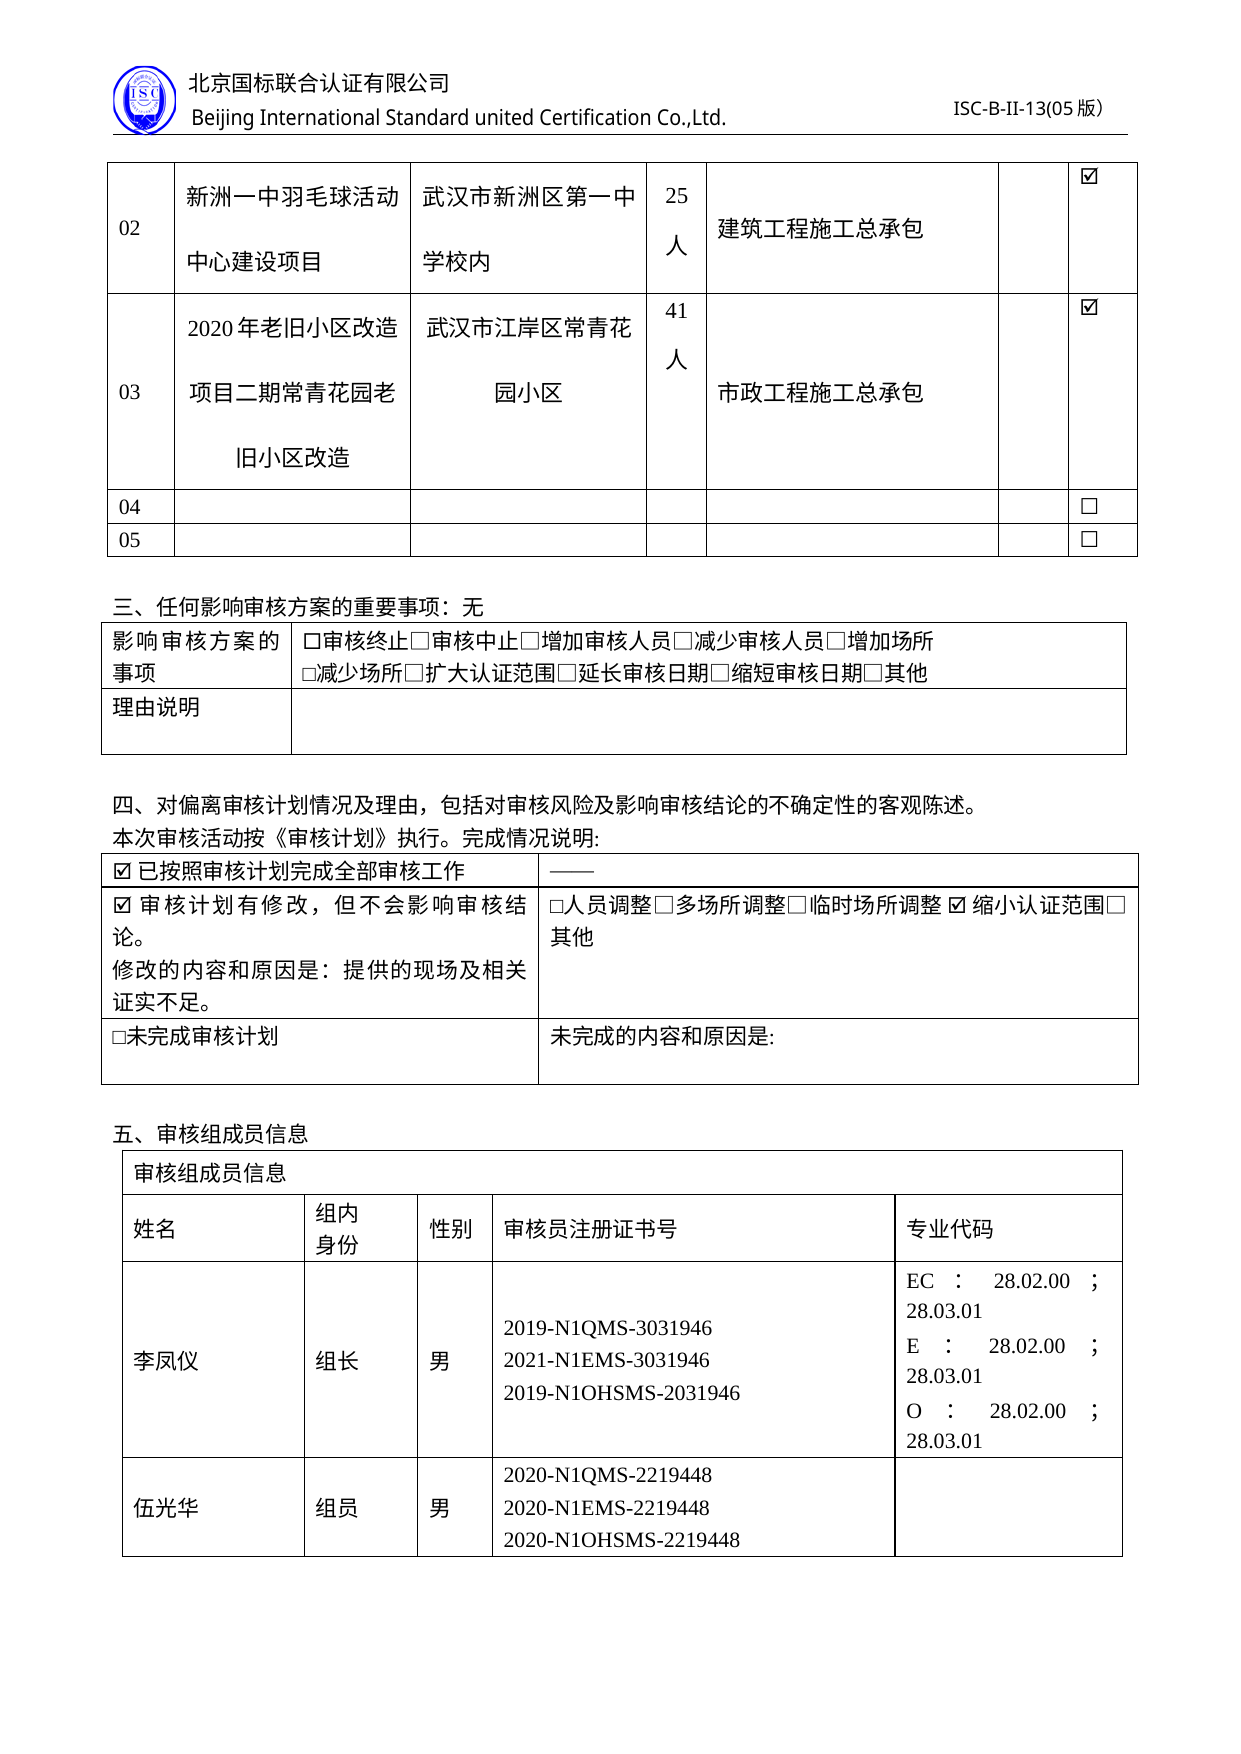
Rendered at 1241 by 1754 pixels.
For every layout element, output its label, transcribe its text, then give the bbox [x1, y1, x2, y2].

picture [112, 65, 176, 134]
table_cell [999, 294, 1068, 489]
table_cell □未完成审核计划 [102, 1019, 538, 1083]
table_cell [999, 524, 1068, 556]
table_cell 组内 身份 [305, 1195, 417, 1261]
table_header 影响审核方案的事项 [102, 623, 291, 688]
table_cell [1069, 294, 1137, 489]
table_header 审核终止□审核中止□增加审核人员□减少审核人员□增加场所 □减少场所□扩大认证范围□延长审核日期□缩短审核日期□其他 [292, 623, 1126, 688]
table_cell 伍光华 [123, 1458, 304, 1556]
table_cell 审核计划有修改，但不会影响审核结论。 修改的内容和原因是：提供的现场及相关证实不足。 [102, 888, 538, 1017]
table_cell [411, 524, 646, 556]
table_cell 李凤仪 [123, 1262, 304, 1457]
table_cell ☐ [1069, 524, 1137, 556]
table_cell [292, 689, 1126, 754]
table_cell 武汉市新洲区第一中学校内 [411, 163, 646, 293]
table_cell 25人 [647, 163, 706, 293]
table_header —— [539, 854, 1138, 886]
table_cell [411, 490, 646, 523]
table_cell 武汉市江岸区常青花园小区 [411, 294, 646, 489]
table_cell 理由说明 [102, 689, 291, 754]
table_cell [647, 490, 706, 523]
table_cell 姓名 [123, 1195, 304, 1261]
table_cell 建筑工程施工总承包 [707, 163, 998, 293]
table_cell [707, 524, 998, 556]
table_cell 新洲一中羽毛球活动中心建设项目 [175, 163, 410, 293]
table_cell 组员 [305, 1458, 417, 1556]
table_header 已按照审核计划完成全部审核工作 [102, 854, 538, 886]
table_cell 市政工程施工总承包 [707, 294, 998, 489]
table_cell 审核员注册证书号 [493, 1195, 894, 1261]
table_cell 2019-N1QMS-3031946 2021-N1EMS-3031946 2019-N1OHSMS-2031946 [493, 1262, 894, 1457]
table_cell 男 [418, 1458, 492, 1556]
table_cell [647, 524, 706, 556]
table_cell [999, 490, 1068, 523]
table_cell [1069, 163, 1137, 293]
table_cell 05 [108, 524, 174, 556]
table_cell ☐ [1069, 490, 1137, 523]
table_cell 41人 [647, 294, 706, 489]
table_cell 03 [108, 294, 174, 489]
table_header 审核组成员信息 [123, 1151, 1122, 1194]
table_cell [707, 490, 998, 523]
table_cell [896, 1458, 1122, 1556]
table_cell 2020年老旧小区改造项目二期常青花园老旧小区改造 [175, 294, 410, 489]
table_cell 未完成的内容和原因是: [539, 1019, 1138, 1083]
text 五、审核组成员信息 [112, 1117, 1128, 1149]
text 三、任何影响审核方案的重要事项：无 [112, 590, 1128, 622]
table_cell 男 [418, 1262, 492, 1457]
table_cell 组长 [305, 1262, 417, 1457]
text 四、对偏离审核计划情况及理由，包括对审核风险及影响审核结论的不确定性的客观陈述。 [112, 788, 1128, 820]
table_cell [999, 163, 1068, 293]
table_cell 专业代码 [896, 1195, 1122, 1261]
table_cell 04 [108, 490, 174, 523]
table_cell □人员调整□多场所调整□临时场所调整缩小认证范围□其他 [539, 888, 1138, 1017]
table_cell [175, 490, 410, 523]
table_cell 02 [108, 163, 174, 293]
text 本次审核活动按《审核计划》执行。完成情况说明: [112, 820, 1128, 853]
table_cell 2020-N1QMS-2219448 2020-N1EMS-2219448 2020-N1OHSMS-2219448 [493, 1458, 894, 1556]
table_cell 性别 [418, 1195, 492, 1261]
table_cell [175, 524, 410, 556]
table_cell EC：28.02.00；28.03.01 E：28.02.00；28.03.01 O：28.02.00；28.03.01 [896, 1262, 1122, 1457]
